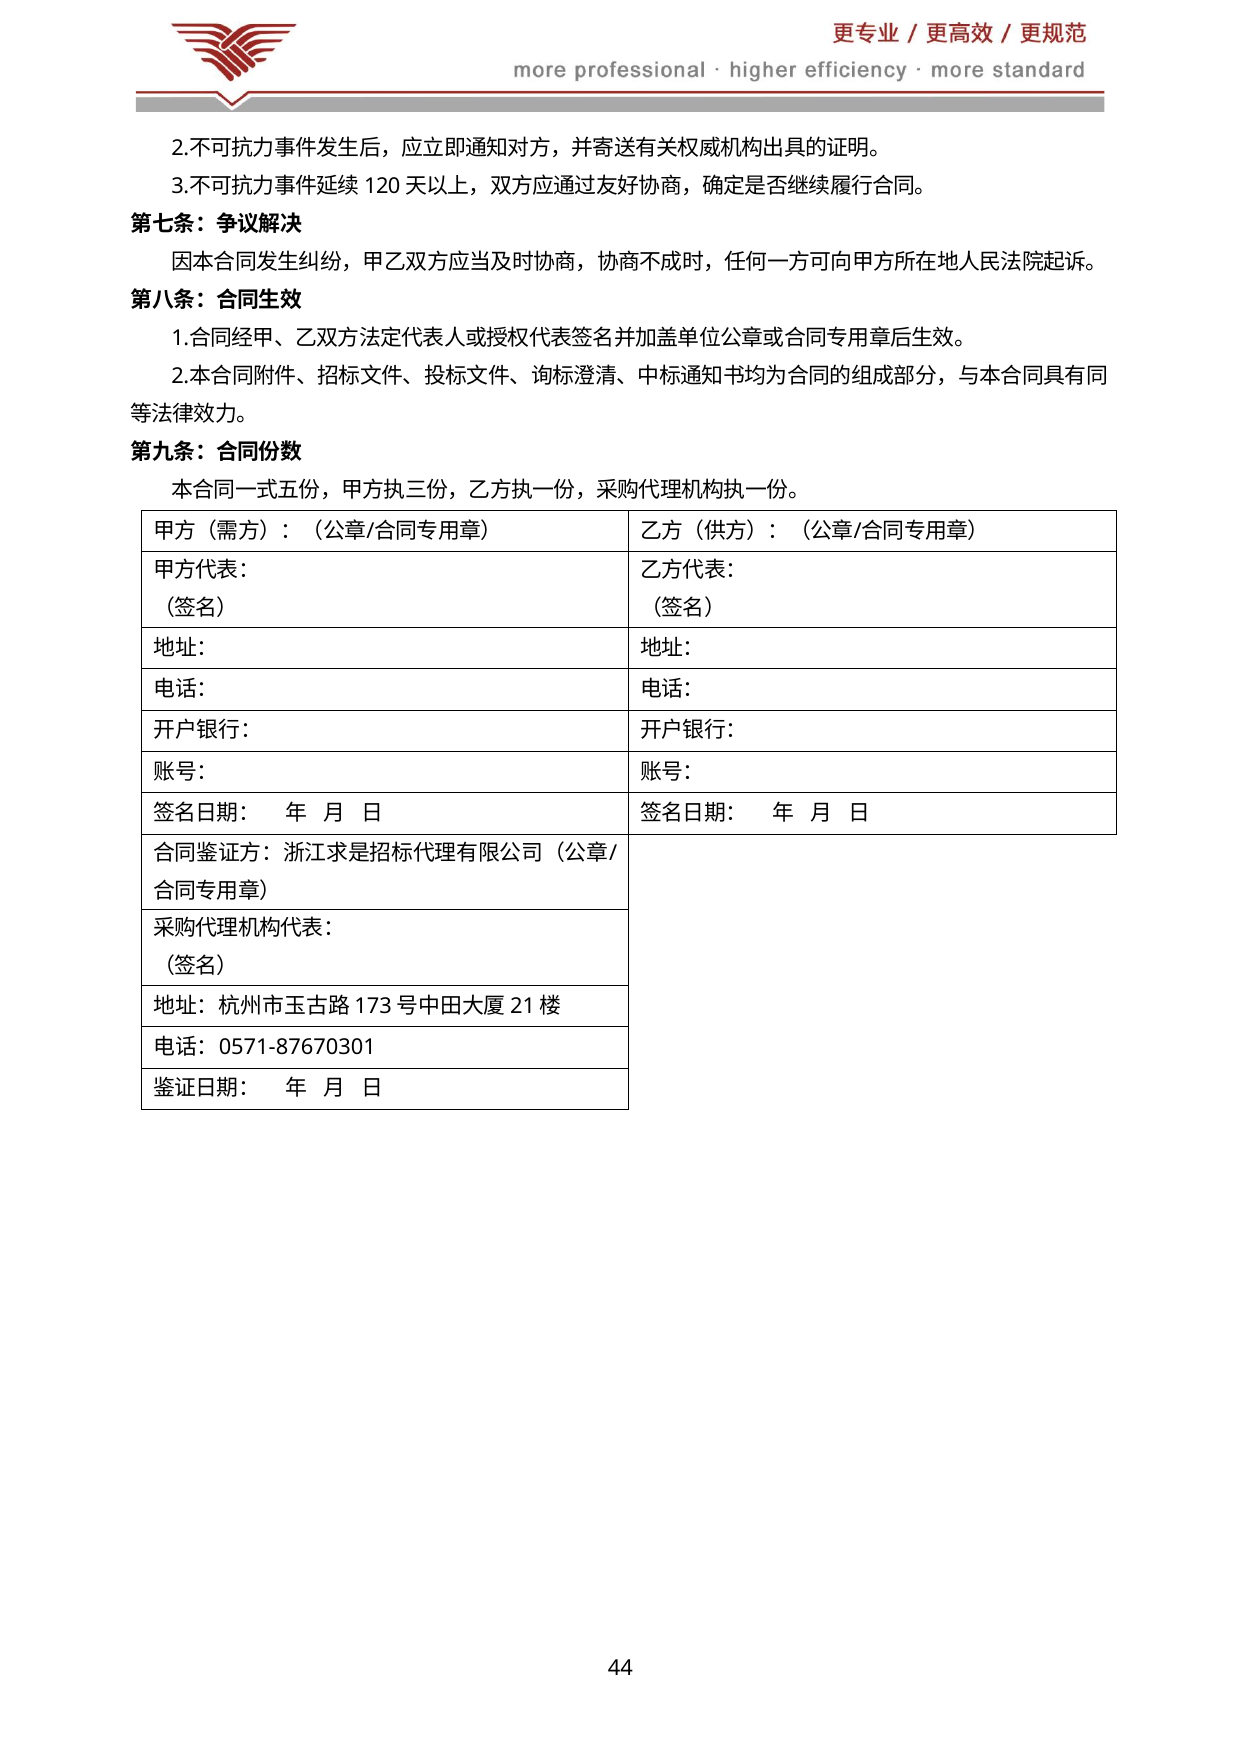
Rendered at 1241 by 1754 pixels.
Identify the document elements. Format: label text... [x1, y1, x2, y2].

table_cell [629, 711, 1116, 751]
picture [135, 0, 1105, 112]
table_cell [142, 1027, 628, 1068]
text 2.本合同附件、招标文件、投标文件、询标澄清、中标通知书均为合同的组成部分，与本合同具有同等法律效力。 [130, 358, 1110, 428]
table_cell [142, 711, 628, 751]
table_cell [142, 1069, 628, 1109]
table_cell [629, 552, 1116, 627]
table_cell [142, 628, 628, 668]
text 因本合同发生纠纷，甲乙双方应当及时协商，协商不成时，任何一方可向甲方所在地人民法院起诉。 [130, 244, 1108, 276]
text 3.不可抗力事件延续120天以上，双方应通过友好协商，确定是否继续履行合同。 [130, 168, 1110, 200]
text 第七条：争议解决 [130, 206, 1164, 238]
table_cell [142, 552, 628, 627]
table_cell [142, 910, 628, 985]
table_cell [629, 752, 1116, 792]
text 第八条：合同生效 [130, 282, 1164, 314]
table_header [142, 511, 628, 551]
text 2.不可抗力事件发生后，应立即通知对方，并寄送有关权威机构出具的证明。 [130, 130, 1110, 162]
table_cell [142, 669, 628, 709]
text 第九条：合同份数 [130, 434, 1110, 466]
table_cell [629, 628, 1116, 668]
text 本合同一式五份，甲方执三份，乙方执一份，采购代理机构执一份。 [130, 472, 1110, 503]
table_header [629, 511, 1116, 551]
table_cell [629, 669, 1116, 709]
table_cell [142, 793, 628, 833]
text 1.合同经甲、乙双方法定代表人或授权代表签名并加盖单位公章或合同专用章后生效。 [130, 320, 1110, 352]
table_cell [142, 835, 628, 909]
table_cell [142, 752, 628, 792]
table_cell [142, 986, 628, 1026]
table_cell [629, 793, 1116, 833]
